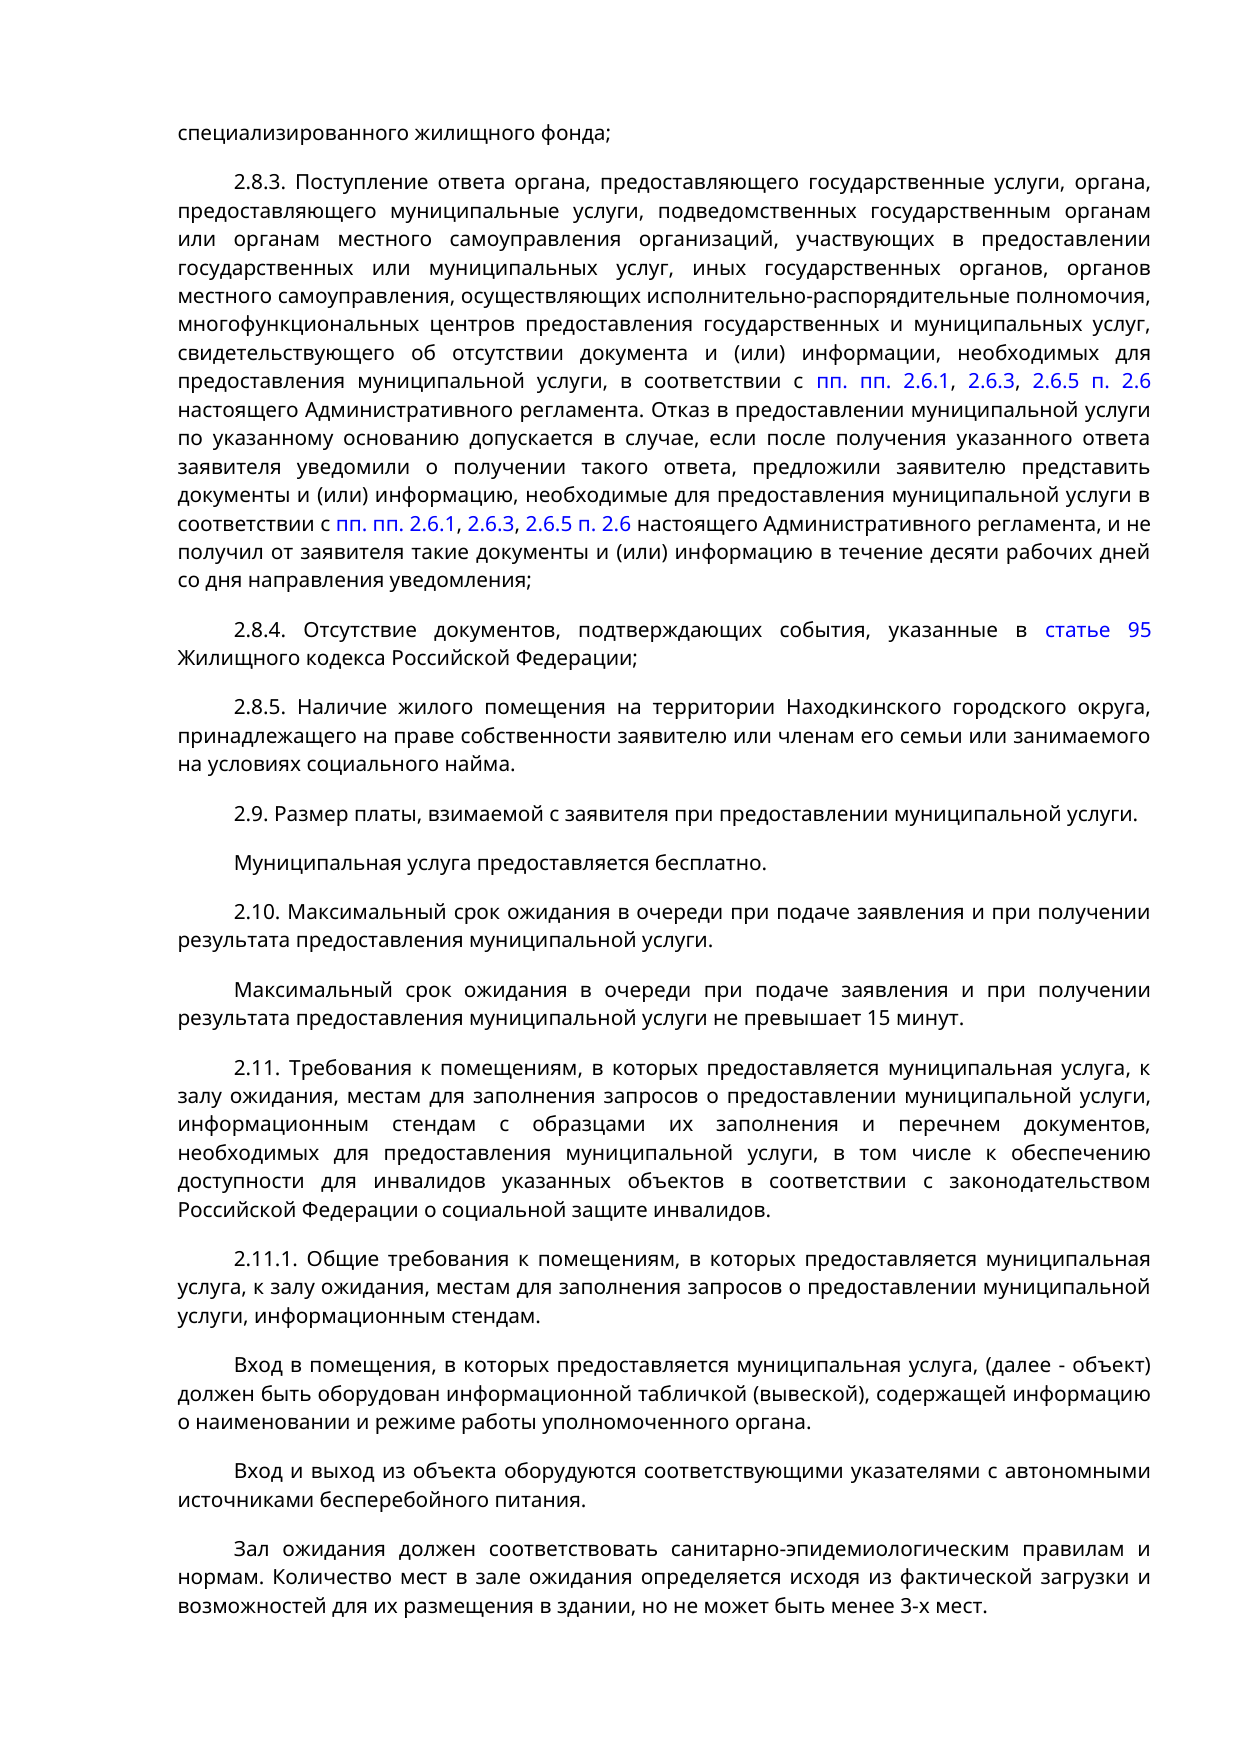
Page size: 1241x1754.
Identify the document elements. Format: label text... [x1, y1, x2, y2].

text 2.11.1. Общие требования к помещениям, в которых предоставляется муниципальная услуга, к залу ожидания, местам для заполнения запросов о предоставлении муниципальной услуги, информационным стендам. [177, 1244, 1152, 1329]
text Вход и выход из объекта оборудуются соответствующими указателями с автономными источниками бесперебойного питания. [177, 1456, 1152, 1513]
text 2.10. Максимальный срок ожидания в очереди при подаче заявления и при получении результата предоставления муниципальной услуги. [177, 897, 1152, 954]
text 2.8.5. Наличие жилого помещения на территории Находкинского городского округа, принадлежащего на праве собственности заявителю или членам его семьи или занимаемого на условиях социального найма. [177, 692, 1152, 778]
text Вход в помещения, в которых предоставляется муниципальная услуга, (далее - объект) должен быть оборудован информационной табличкой (вывеской), содержащей информацию о наименовании и режиме работы уполномоченного органа. [177, 1350, 1152, 1436]
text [177, 118, 1152, 147]
text 2.9. Размер платы, взимаемой с заявителя при предоставлении муниципальной услуги. [177, 799, 1152, 827]
text Максимальный срок ожидания в очереди при подаче заявления и при получении результата предоставления муниципальной услуги не превышает 15 минут. [177, 975, 1152, 1032]
text 2.8.3. Поступление ответа органа, предоставляющего государственные услуги, органа, предоставляющего муниципальные услуги, подведомственных государственным органам или органам местного самоуправления организаций, участвующих в предоставлении государственных или муниципальных услуг, иных государственных органов, органов местного самоуправления, осуществляющих исполнительно-распорядительные полномочия, многофункциональных центров предоставления государственных и муниципальных услуг, свидетельствующего об отсутствии документа и (или) информации, необходимых для предоставления муниципальной услуги, в соответствии с пп. пп. 2.6.1, 2.6.3, 2.6.5 п. 2.6 настоящего Административного регламента. Отказ в предоставлении муниципальной услуги по указанному основанию допускается в случае, если после получения указанного ответа заявителя уведомили о получении такого ответа, предложили заявителю представить документы и (или) информацию, необходимые для предоставления муниципальной услуги в соответствии с пп. пп. 2.6.1, 2.6.3, 2.6.5 п. 2.6 настоящего Административного регламента, и не получил от заявителя такие документы и (или) информацию в течение десяти рабочих дней со дня направления уведомления; [177, 167, 1152, 594]
text 2.11. Требования к помещениям, в которых предоставляется муниципальная услуга, к залу ожидания, местам для заполнения запросов о предоставлении муниципальной услуги, информационным стендам с образцами их заполнения и перечнем документов, необходимых для предоставления муниципальной услуги, в том числе к обеспечению доступности для инвалидов указанных объектов в соответствии с законодательством Российской Федерации о социальной защите инвалидов. [177, 1053, 1152, 1223]
text Зал ожидания должен соответствовать санитарно-эпидемиологическим правилам и нормам. Количество мест в зале ожидания определяется исходя из фактической загрузки и возможностей для их размещения в здании, но не может быть менее 3-х мест. [177, 1534, 1152, 1619]
text 2.8.4. Отсутствие документов, подтверждающих события, указанные в статье 95 Жилищного кодекса Российской Федерации; [177, 615, 1152, 672]
text Муниципальная услуга предоставляется бесплатно. [177, 848, 1152, 876]
